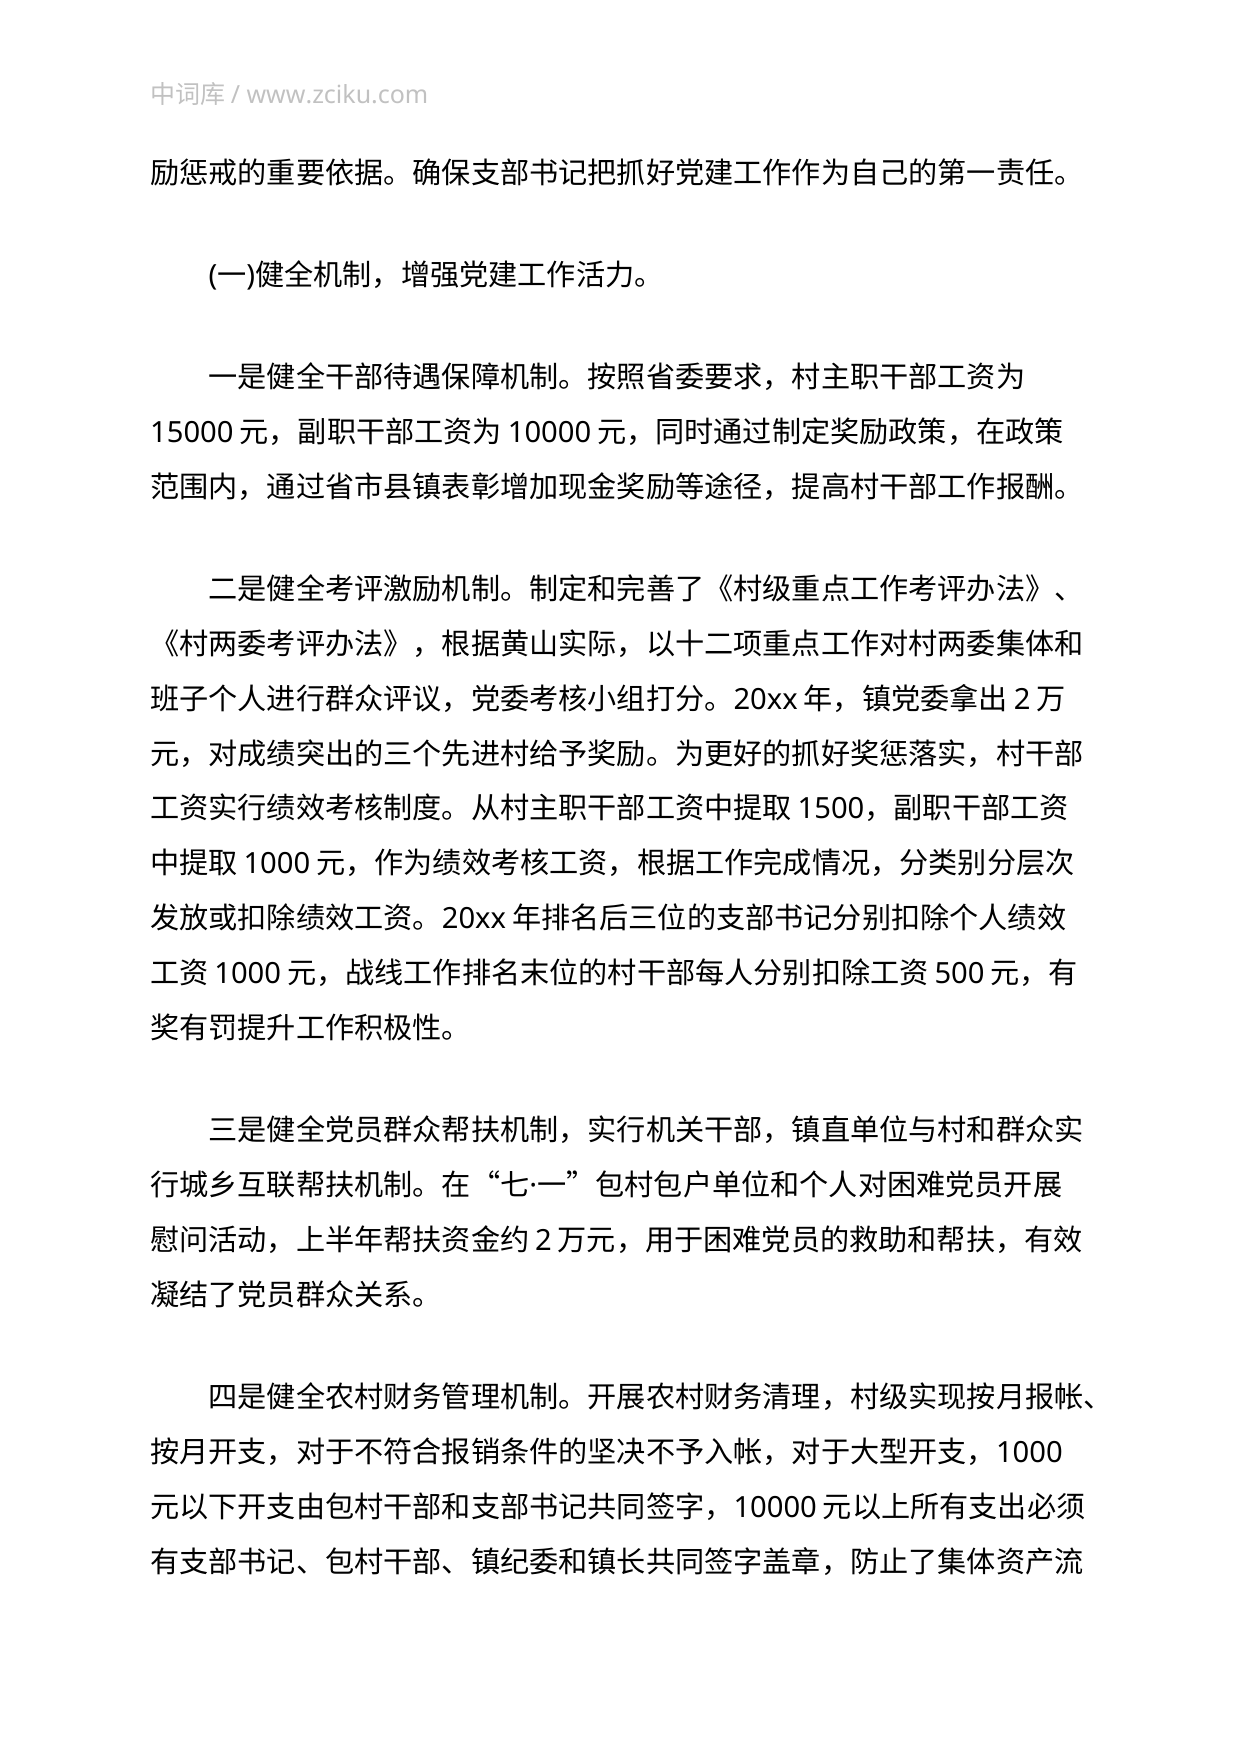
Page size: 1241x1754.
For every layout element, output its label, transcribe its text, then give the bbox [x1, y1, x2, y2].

text 三是健全党员群众帮扶机制，实行机关干部，镇直单位与村和群众实行城乡互联帮扶机制。在“七·一”包村包户单位和个人对困难党员开展慰问活动，上半年帮扶资金约2万元，用于困难党员的救助和帮扶，有效凝结了党员群众关系。 [150, 1107, 1090, 1314]
text 一是健全干部待遇保障机制。按照省委要求，村主职干部工资为15000元，副职干部工资为10000元，同时通过制定奖励政策，在政策范围内，通过省市县镇表彰增加现金奖励等途径，提高村干部工作报酬。 [150, 354, 1090, 506]
text 二是健全考评激励机制。制定和完善了《村级重点工作考评办法》、《村两委考评办法》，根据黄山实际，以十二项重点工作对村两委集体和班子个人进行群众评议，党委考核小组打分。20xx年，镇党委拿出2万元，对成绩突出的三个先进村给予奖励。为更好的抓好奖惩落实，村干部工资实行绩效考核制度。从村主职干部工资中提取1500，副职干部工资中提取1000元，作为绩效考核工资，根据工作完成情况，分类别分层次发放或扣除绩效工资。20xx年排名后三位的支部书记分别扣除个人绩效工资1000元，战线工作排名末位的村干部每人分别扣除工资500元，有奖有罚提升工作积极性。 [150, 565, 1090, 1047]
text (一)健全机制，增强党建工作活力。 [150, 252, 1090, 294]
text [150, 150, 1090, 192]
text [150, 1373, 1090, 1581]
